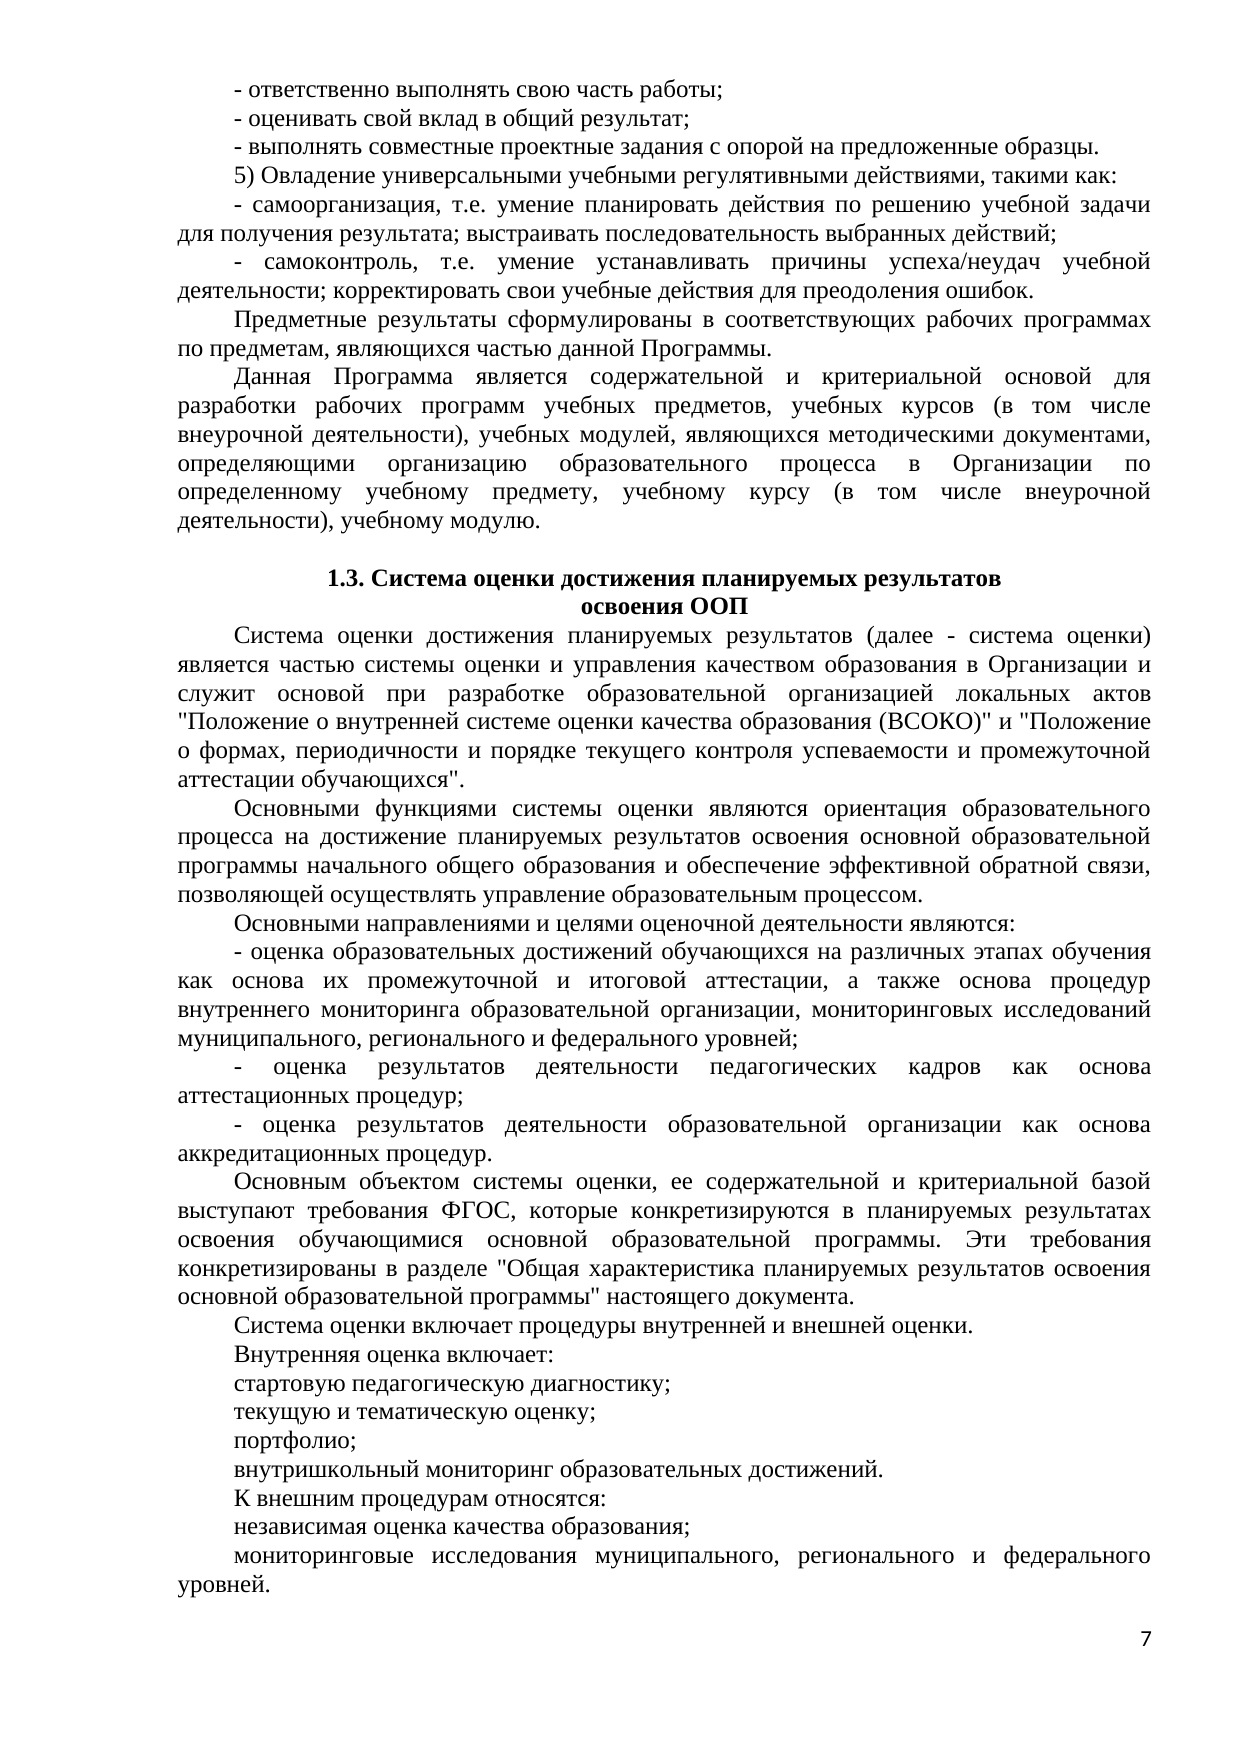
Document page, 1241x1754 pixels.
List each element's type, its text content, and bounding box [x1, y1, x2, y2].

text независимая оценка качества образования; [177, 1511, 1152, 1540]
text - ответственно выполнять свою часть работы; [177, 74, 1152, 103]
text 1.3. Система оценки достижения планируемых результатов [177, 563, 1152, 591]
text Система оценки достижения планируемых результатов (далее - система оценки) является частью системы оценки и управления качеством образования в Организации и служит основой при разработке образовательной организацией локальных актов "Положение о внутренней системе оценки качества образования (ВСОКО)" и "Положение о формах, периодичности и порядке текущего контроля успеваемости и промежуточной аттестации обучающихся". [177, 620, 1152, 793]
text освоения ООП [177, 591, 1152, 620]
text текущую и тематическую оценку; [177, 1396, 1152, 1425]
text - оценка результатов деятельности образовательной организации как основа аккредитационных процедур. [177, 1109, 1152, 1166]
text 5) Овладение универсальными учебными регулятивными действиями, такими как: [177, 160, 1152, 189]
text Предметные результаты сформулированы в соответствующих рабочих программах по предметам, являющихся частью данной Программы. [177, 304, 1152, 361]
text стартовую педагогическую диагностику; [177, 1368, 1152, 1396]
text К внешним процедурам относятся: [177, 1483, 1152, 1511]
text - оценка образовательных достижений обучающихся на различных этапах обучения как основа их промежуточной и итоговой аттестации, а также основа процедур внутреннего мониторинга образовательной организации, мониторинговых исследований муниципального, регионального и федерального уровней; [177, 936, 1152, 1051]
text Данная Программа является содержательной и критериальной основой для разработки рабочих программ учебных предметов, учебных курсов (в том числе внеурочной деятельности), учебных модулей, являющихся методическими документами, определяющими организацию образовательного процесса в Организации по определенному учебному предмету, учебному курсу (в том числе внеурочной деятельности), учебному модулю. [177, 361, 1152, 534]
text Внутренняя оценка включает: [177, 1339, 1152, 1368]
text Основными направлениями и целями оценочной деятельности являются: [177, 908, 1152, 936]
text Основными функциями системы оценки являются ориентация образовательного процесса на достижение планируемых результатов освоения основной образовательной программы начального общего образования и обеспечение эффективной обратной связи, позволяющей осуществлять управление образовательным процессом. [177, 793, 1152, 908]
text - оценивать свой вклад в общий результат; [177, 103, 1152, 131]
text - самоконтроль, т.е. умение устанавливать причины успеха/неудач учебной деятельности; корректировать свои учебные действия для преодоления ошибок. [177, 246, 1152, 304]
text портфолио; [177, 1425, 1152, 1454]
text Система оценки включает процедуры внутренней и внешней оценки. [177, 1310, 1152, 1339]
text внутришкольный мониторинг образовательных достижений. [177, 1454, 1152, 1483]
text - выполнять совместные проектные задания с опорой на предложенные образцы. [177, 131, 1152, 160]
text - самоорганизация, т.е. умение планировать действия по решению учебной задачи для получения результата; выстраивать последовательность выбранных действий; [177, 189, 1152, 246]
text Основным объектом системы оценки, ее содержательной и критериальной базой выступают требования ФГОС, которые конкретизируются в планируемых результатах освоения обучающимися основной образовательной программы. Эти требования конкретизированы в разделе "Общая характеристика планируемых результатов освоения основной образовательной программы" настоящего документа. [177, 1166, 1152, 1310]
text - оценка результатов деятельности педагогических кадров как основа аттестационных процедур; [177, 1051, 1152, 1109]
text мониторинговые исследования муниципального, регионального и федерального уровней. [177, 1540, 1152, 1598]
